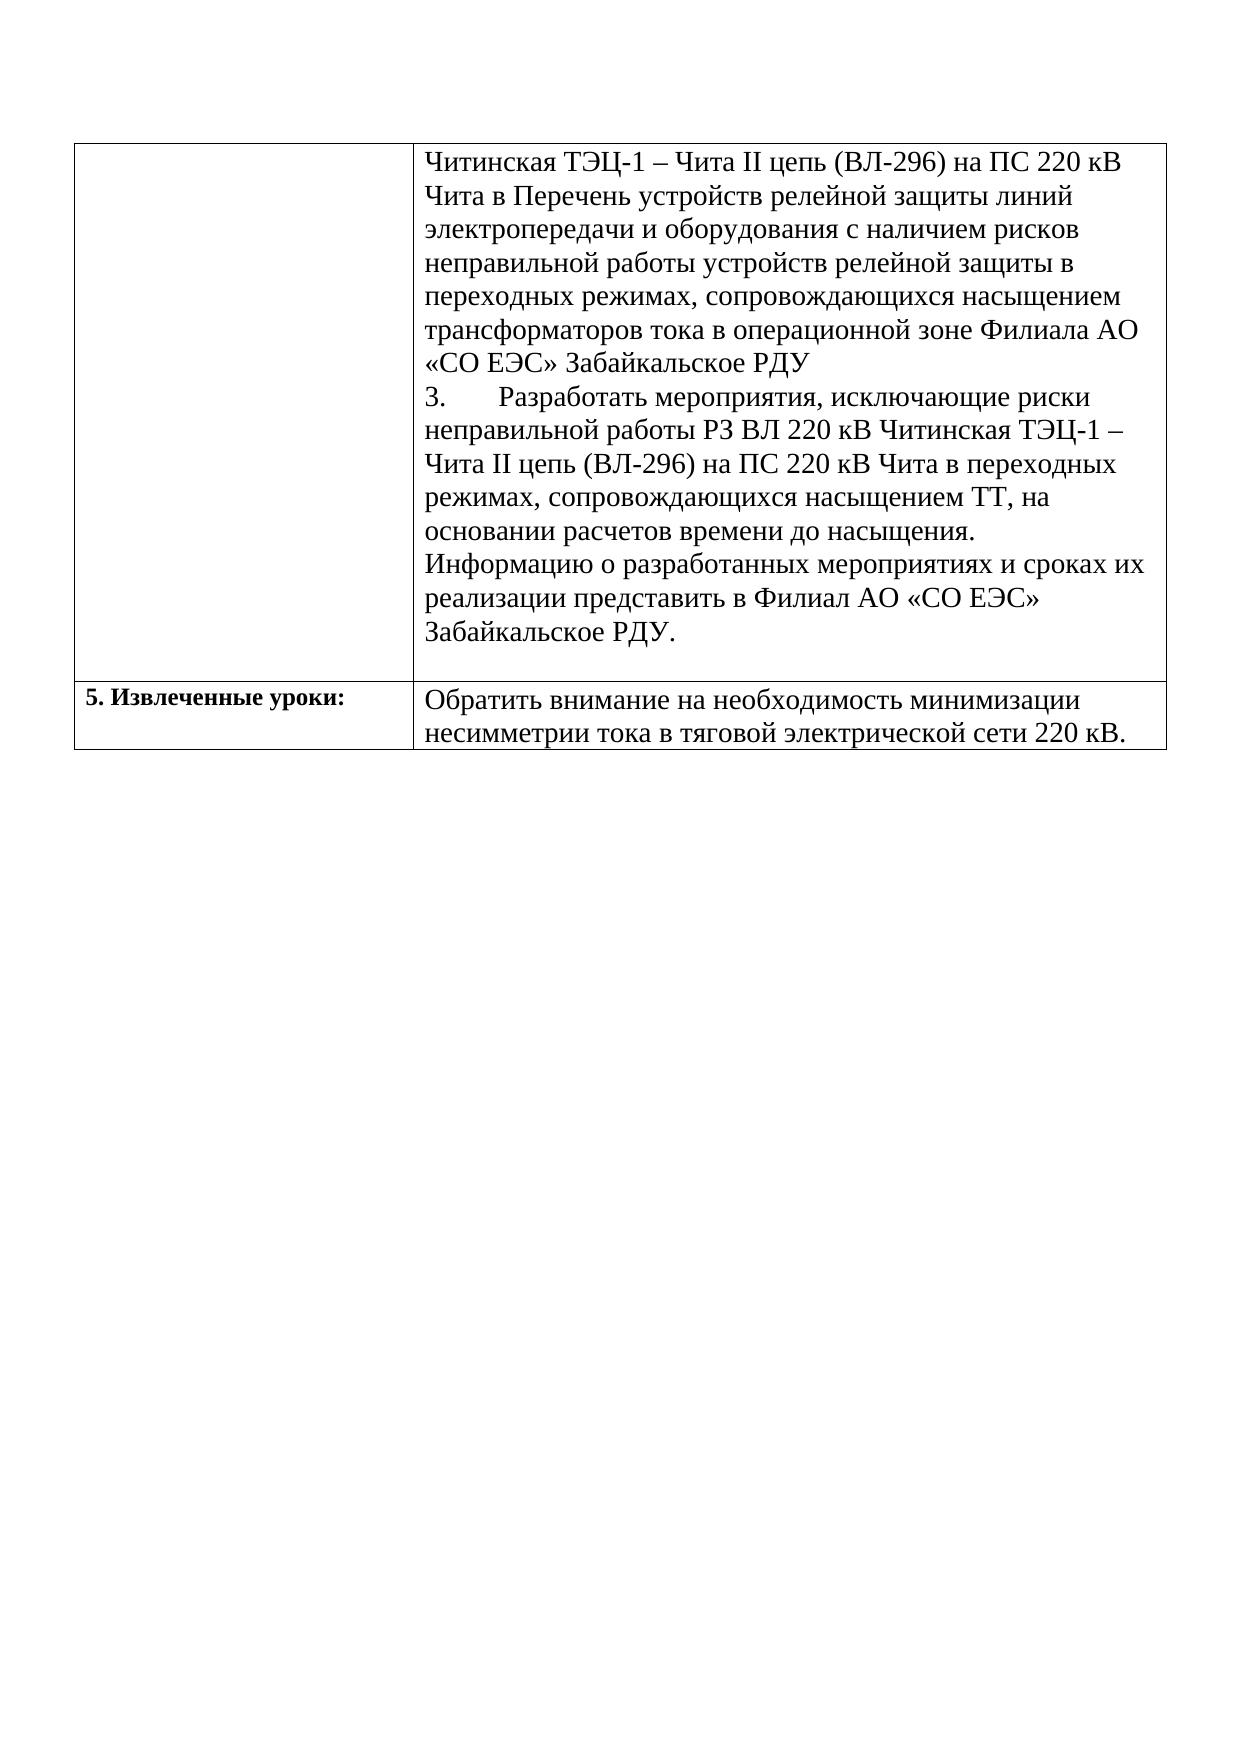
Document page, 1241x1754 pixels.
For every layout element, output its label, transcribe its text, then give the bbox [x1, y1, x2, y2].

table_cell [75, 144, 413, 681]
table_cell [414, 144, 1166, 681]
table_cell 5. Извлеченные уроки: [75, 682, 413, 749]
table_cell Обратить внимание на необходимость минимизации несимметрии тока в тяговой электрической сети 220 кВ. [414, 682, 1166, 749]
